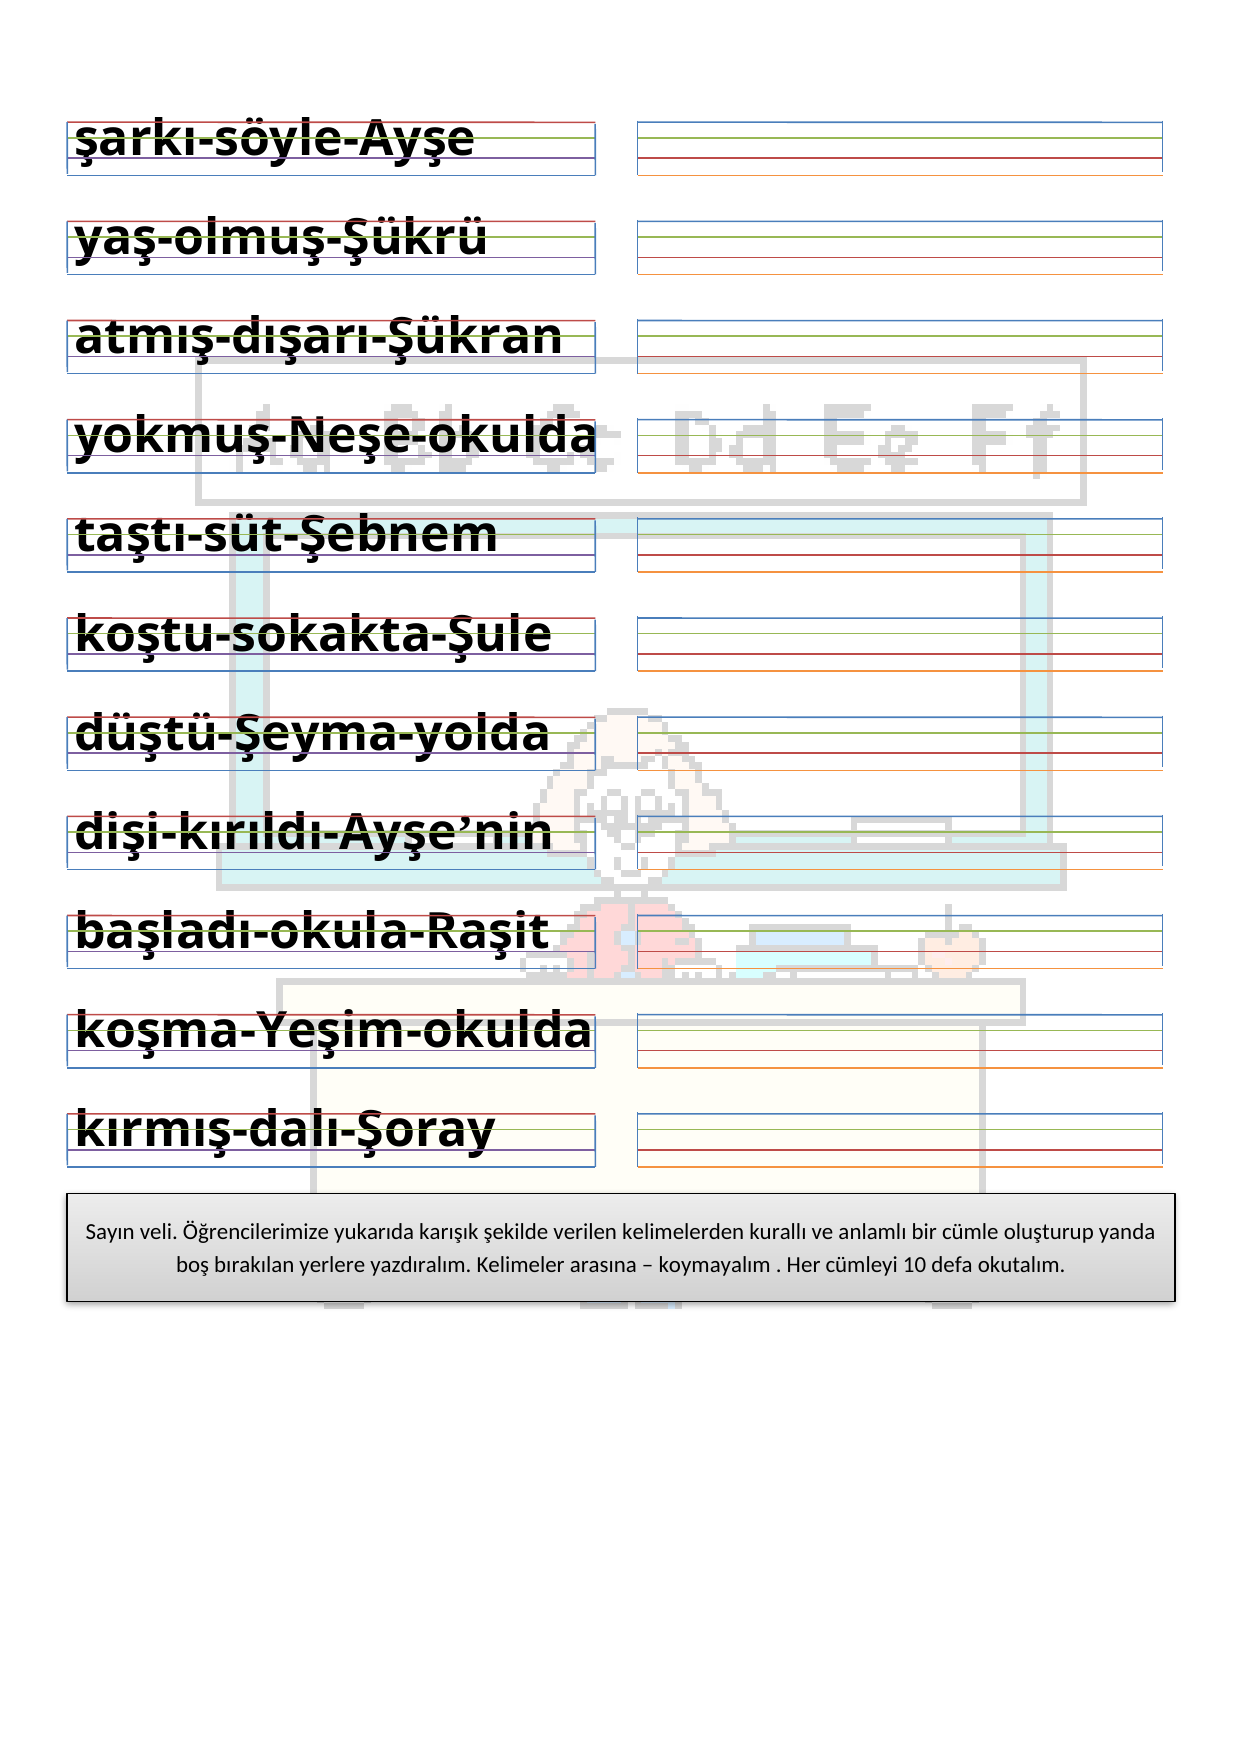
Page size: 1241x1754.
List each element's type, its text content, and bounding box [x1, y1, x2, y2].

text taştı-süt-Şebnem [74, 498, 1196, 567]
text dişi-kırıldı-Ayşe’nin [74, 796, 1196, 864]
text yaş-olmuş-Şükrü [74, 201, 1196, 269]
text şarkı-söyle-Ayşe [74, 102, 1196, 170]
text başladı-okula-Raşit [74, 895, 1196, 963]
text düştü-Şeyma-yolda [74, 697, 1196, 765]
text koştu-sokakta-Şule [74, 598, 1196, 666]
text atmış-dışarı-Şükran [74, 300, 1196, 368]
text yokmuş-Neşe-okulda [74, 399, 1196, 467]
text kırmış-dalı-Şoray [74, 1093, 1196, 1162]
text koşma-Yeşim-okulda [74, 994, 1196, 1062]
